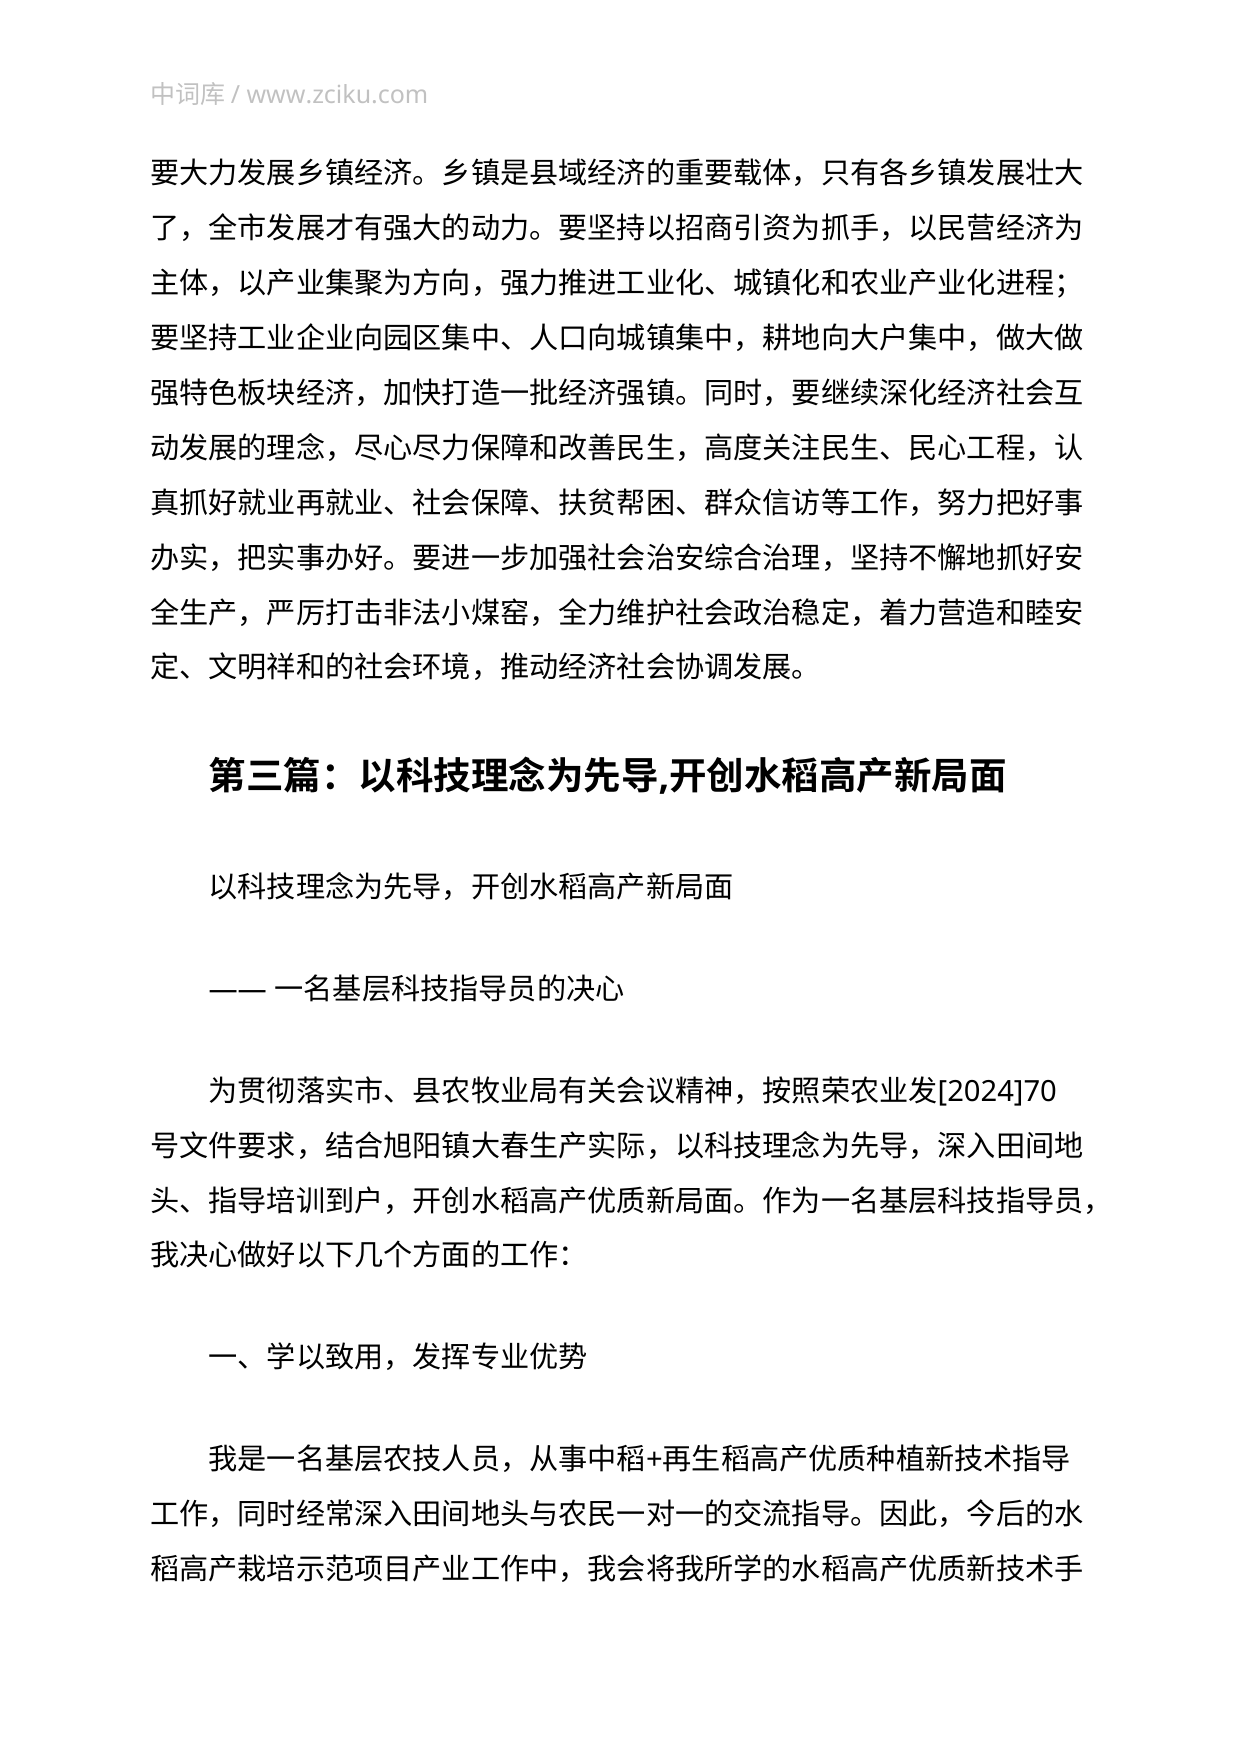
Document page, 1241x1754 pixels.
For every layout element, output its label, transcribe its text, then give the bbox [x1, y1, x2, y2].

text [150, 150, 1090, 686]
text 为贯彻落实市、县农牧业局有关会议精神，按照荣农业发[2024]70号文件要求，结合旭阳镇大春生产实际，以科技理念为先导，深入田间地头、指导培训到户，开创水稻高产优质新局面。作为一名基层科技指导员，我决心做好以下几个方面的工作： [150, 1067, 1090, 1274]
text 第三篇：以科技理念为先导,开创水稻高产新局面 [150, 746, 1090, 800]
text 以科技理念为先导，开创水稻高产新局面 [150, 863, 1090, 906]
text 一、学以致用，发挥专业优势 [150, 1334, 1090, 1376]
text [150, 1436, 1090, 1588]
text —— 一名基层科技指导员的决心 [150, 965, 1090, 1008]
